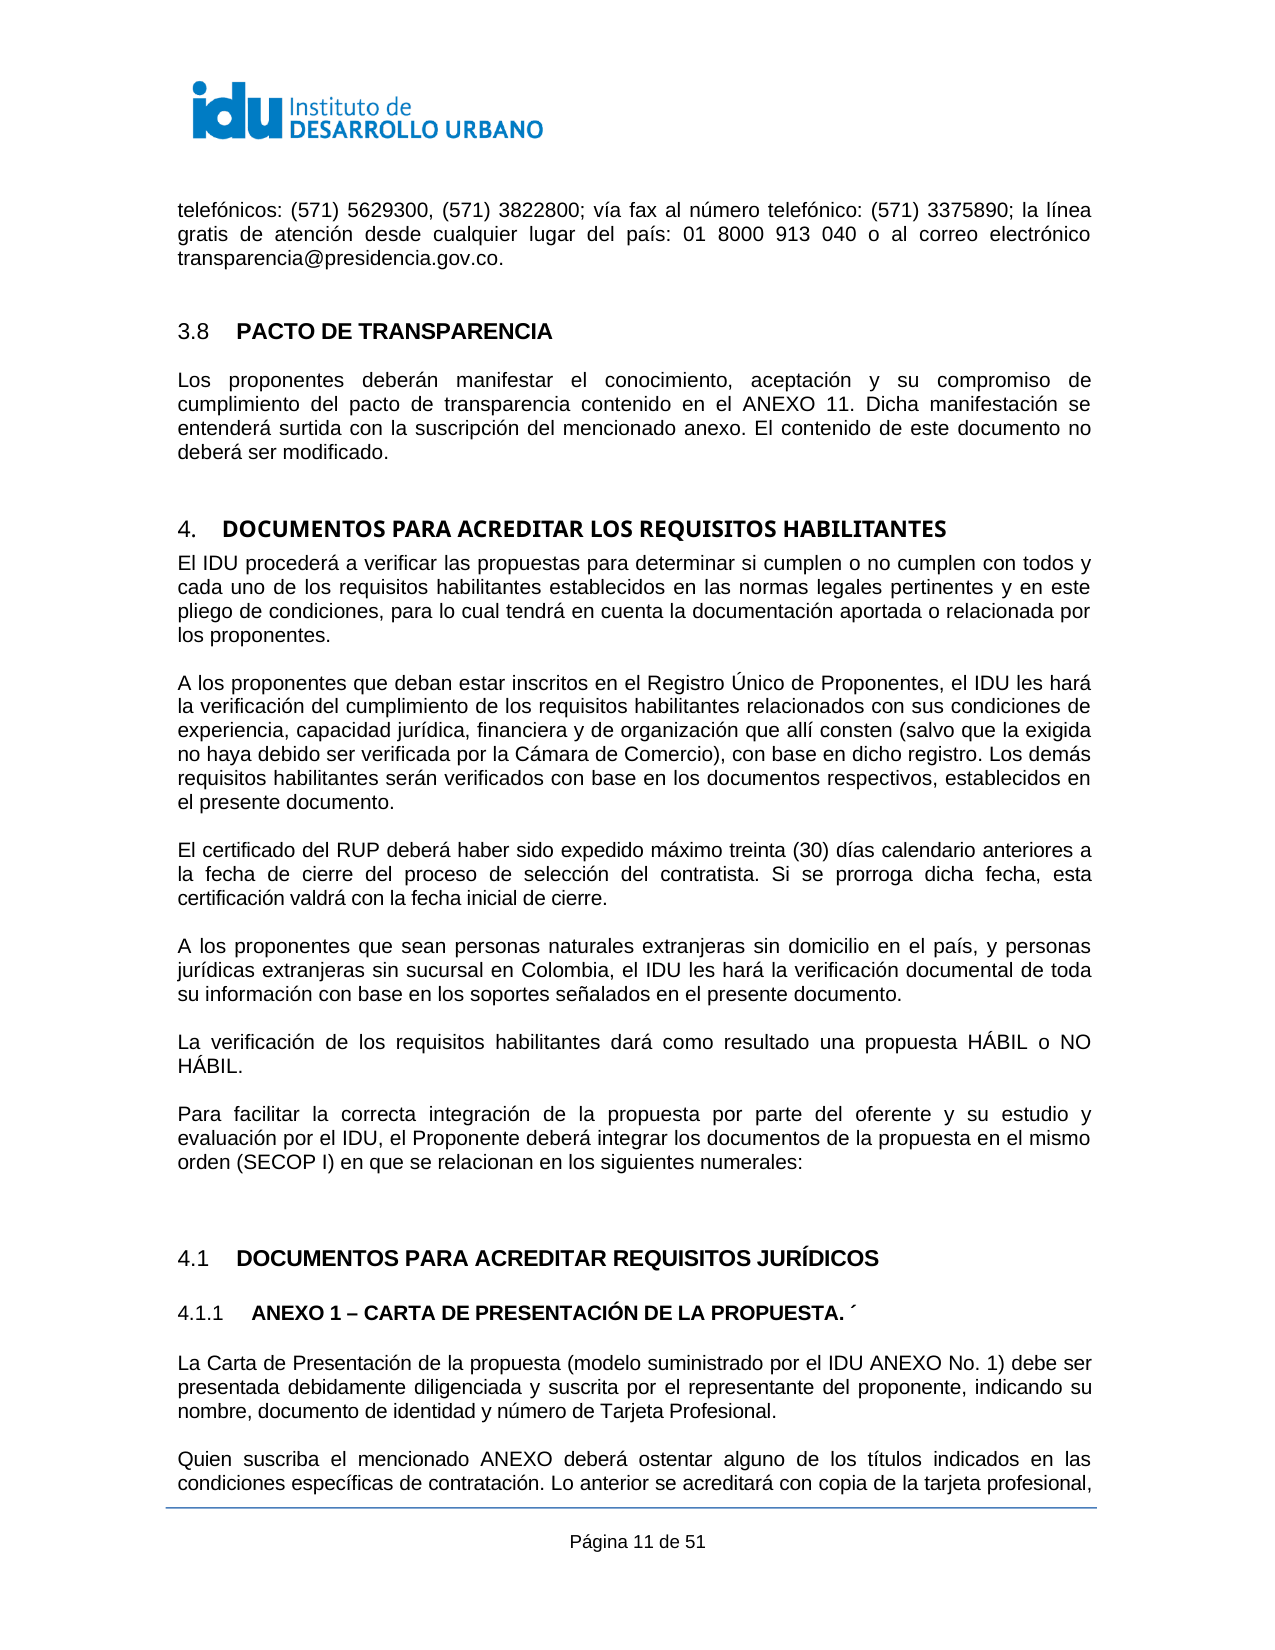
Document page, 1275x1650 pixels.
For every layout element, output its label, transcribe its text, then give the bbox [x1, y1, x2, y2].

subtitle ANEXO 1 – CARTA DE PRESENTACIÓN DE LA PROPUESTA. ´ [177, 1300, 1093, 1324]
text PACTO DE TRANSPARENCIA [177, 318, 1093, 344]
text A los proponentes que sean personas naturales extranjeras sin domicilio en el país, y personas jurídicas extranjeras sin sucursal en Colombia, el IDU les hará la verificación documental de toda su información con base en los soportes señalados en el presente documento. [177, 934, 1092, 1006]
text DOCUMENTOS PARA ACREDITAR REQUISITOS JURÍDICOS [177, 1245, 1093, 1272]
text A los proponentes que deban estar inscritos en el Registro Único de Proponentes, el IDU les hará la verificación del cumplimiento de los requisitos habilitantes relacionados con sus condiciones de experiencia, capacidad jurídica, financiera y de organización que allí consten (salvo que la exigida no haya debido ser verificada por la Cámara de Comercio), con base en dicho registro. Los demás requisitos habilitantes serán verificados con base en los documentos respectivos, establecidos en el presente documento. [177, 670, 1092, 814]
text El IDU procederá a verificar las propuestas para determinar si cumplen o no cumplen con todos y cada uno de los requisitos habilitantes establecidos en las normas legales pertinentes y en este pliego de condiciones, para lo cual tendrá en cuenta la documentación aportada o relacionada por los proponentes. [177, 551, 1092, 646]
subtitle DOCUMENTOS PARA ACREDITAR LOS REQUISITOS HABILITANTES [177, 513, 1092, 544]
list La Carta de Presentación de la propuesta (modelo suministrado por el IDU ANEXO No. 1) debe ser presentada debidamente diligenciada y suscrita por el representante del proponente, indicando su nombre, documento de identidad y número de Tarjeta Profesional. [177, 1351, 1092, 1423]
text La verificación de los requisitos habilitantes dará como resultado una propuesta HÁBIL o NO HÁBIL. [177, 1030, 1092, 1078]
text Para facilitar la correcta integración de la propuesta por parte del oferente y su estudio y evaluación por el IDU, el Proponente deberá integrar los documentos de la propuesta en el mismo orden (SECOP I) en que se relacionan en los siguientes numerales: [177, 1102, 1092, 1173]
picture [177, 73, 557, 151]
list El certificado del RUP deberá haber sido expedido máximo treinta (30) días calendario anteriores a la fecha de cierre del proceso de selección del contratista. Si se prorroga dicha fecha, esta certificación valdrá con la fecha inicial de cierre. [177, 838, 1092, 910]
text Los proponentes deberán manifestar el conocimiento, aceptación y su compromiso de cumplimiento del pacto de transparencia contenido en el ANEXO 11. Dicha manifestación se entenderá surtida con la suscripción del mencionado anexo. El contenido de este documento no deberá ser modificado. [177, 368, 1092, 464]
